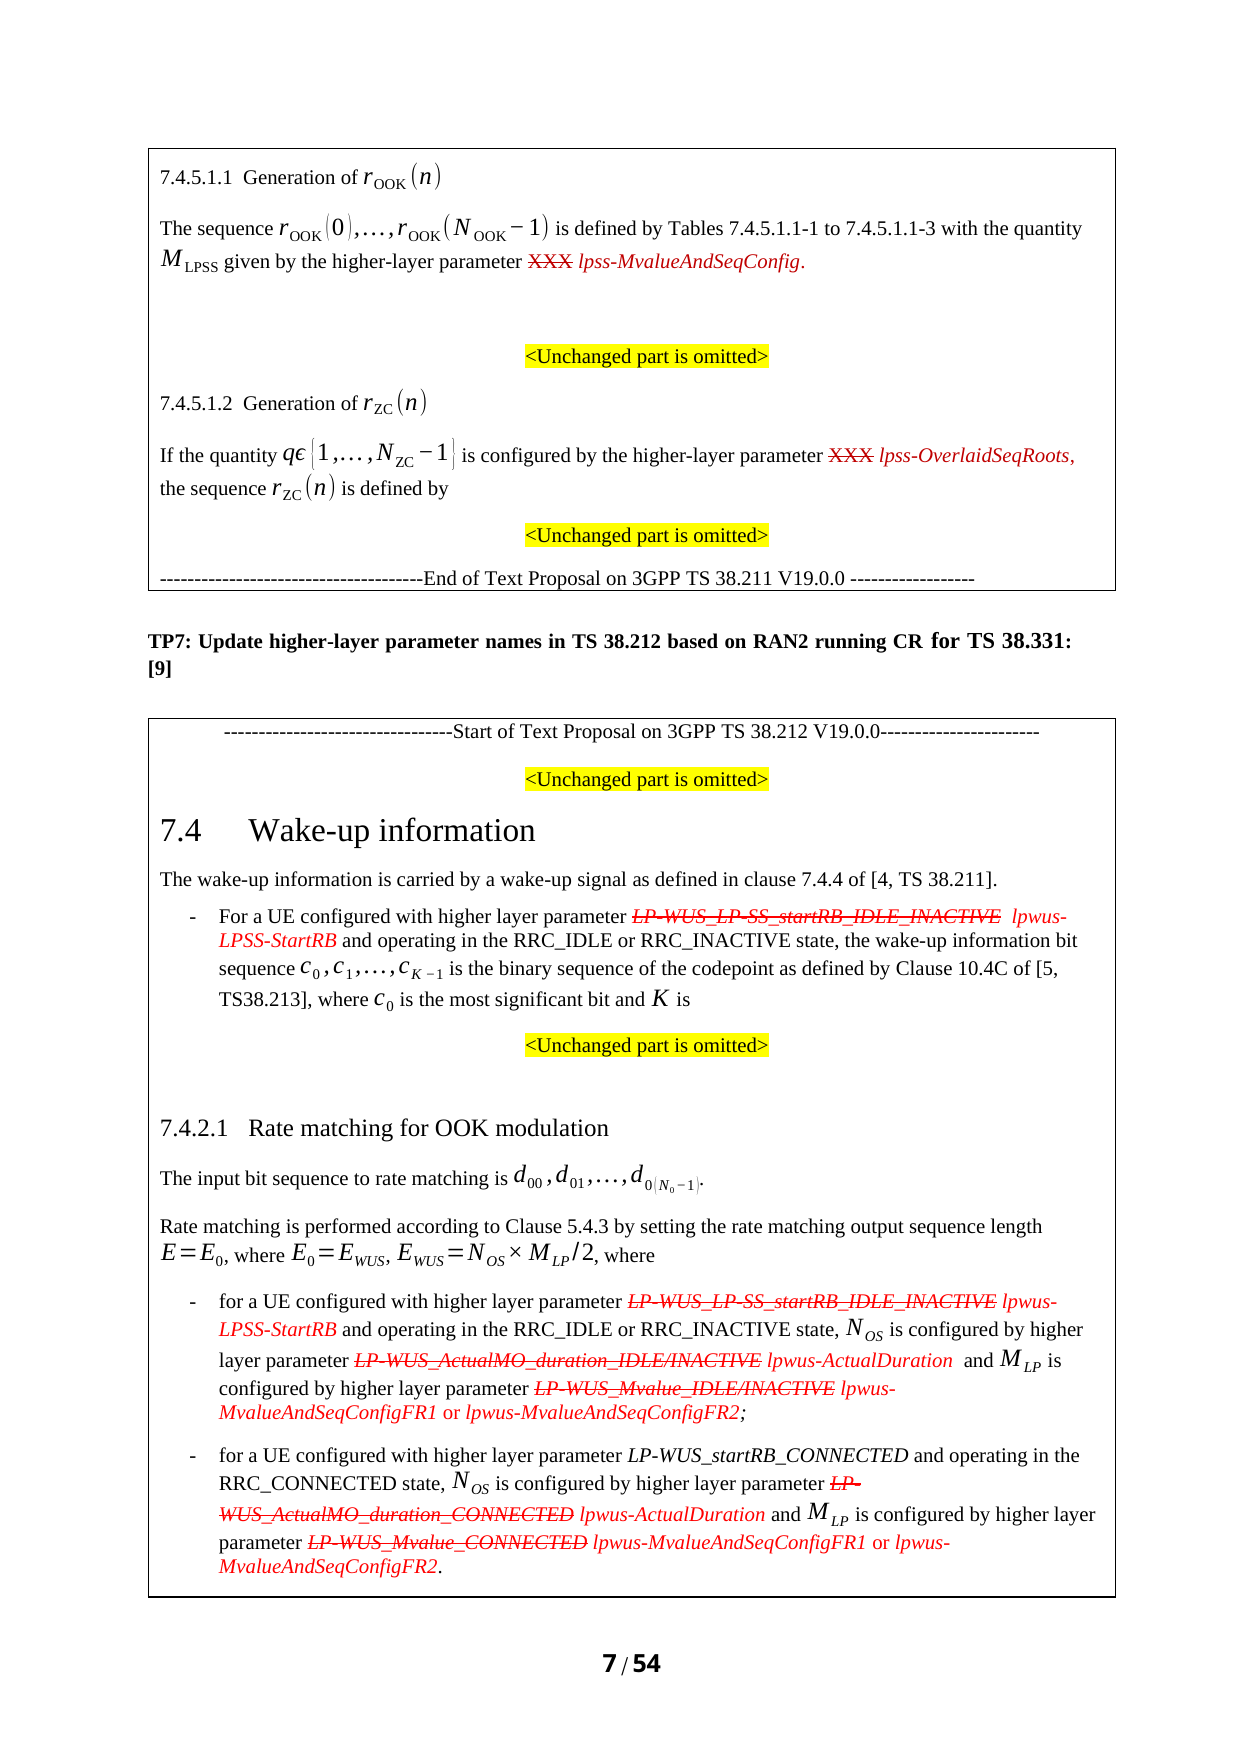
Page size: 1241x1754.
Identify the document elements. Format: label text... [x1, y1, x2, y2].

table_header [149, 719, 1115, 1596]
text TP7: Update higher-layer parameter names in TS 38.212 based on RAN2 running CR for TS 38.331: [9] [148, 627, 1072, 679]
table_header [149, 149, 1115, 590]
